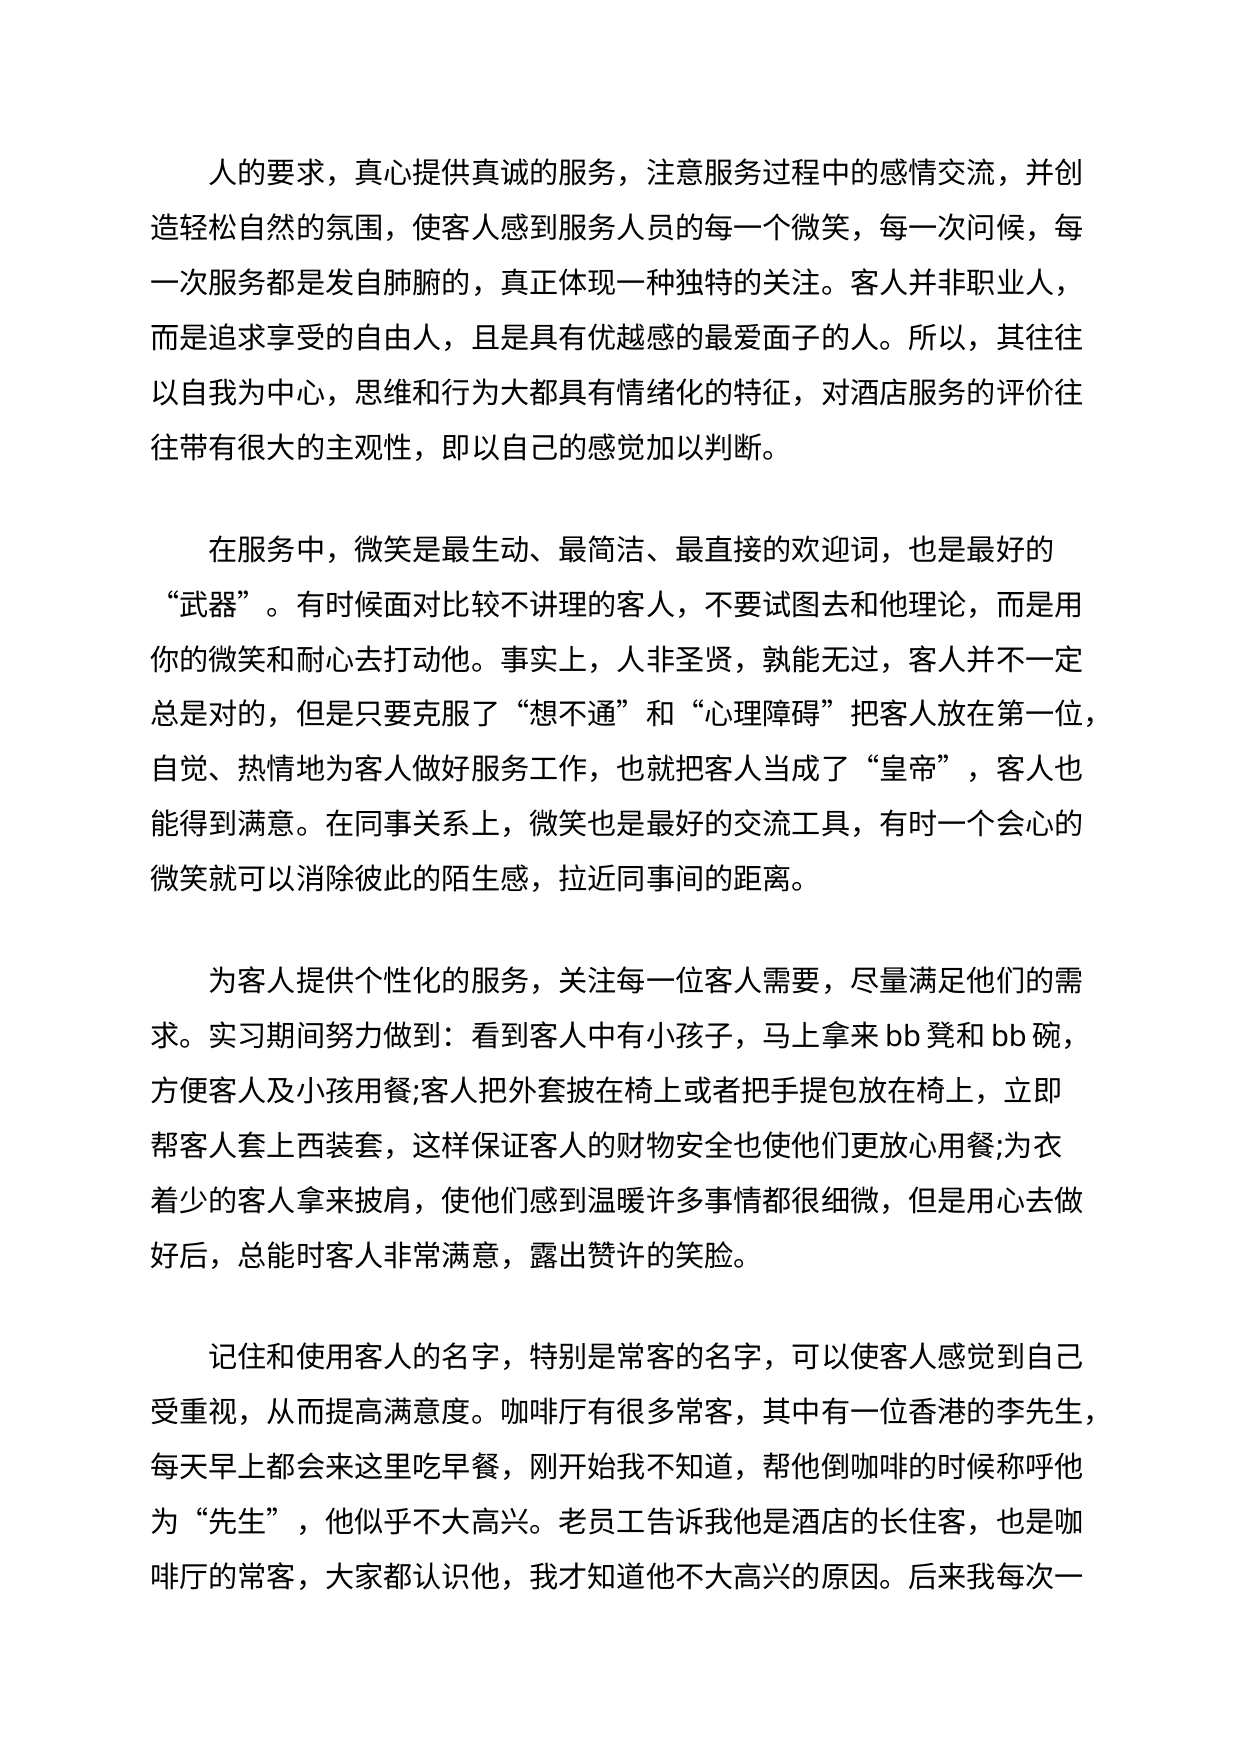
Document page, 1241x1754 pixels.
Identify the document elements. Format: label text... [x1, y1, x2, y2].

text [150, 1334, 1090, 1596]
text 人的要求，真心提供真诚的服务，注意服务过程中的感情交流，并创造轻松自然的氛围，使客人感到服务人员的每一个微笑，每一次问候，每一次服务都是发自肺腑的，真正体现一种独特的关注。客人并非职业人，而是追求享受的自由人，且是具有优越感的最爱面子的人。所以，其往往以自我为中心，思维和行为大都具有情绪化的特征，对酒店服务的评价往往带有很大的主观性，即以自己的感觉加以判断。 [150, 150, 1090, 467]
text 为客人提供个性化的服务，关注每一位客人需要，尽量满足他们的需求。实习期间努力做到：看到客人中有小孩子，马上拿来bb凳和bb碗，方便客人及小孩用餐;客人把外套披在椅上或者把手提包放在椅上，立即帮客人套上西装套，这样保证客人的财物安全也使他们更放心用餐;为衣着少的客人拿来披肩，使他们感到温暖许多事情都很细微，但是用心去做好后，总能时客人非常满意，露出赞许的笑脸。 [150, 957, 1090, 1274]
text 在服务中，微笑是最生动、最简洁、最直接的欢迎词，也是最好的“武器”。有时候面对比较不讲理的客人，不要试图去和他理论，而是用你的微笑和耐心去打动他。事实上，人非圣贤，孰能无过，客人并不一定总是对的，但是只要克服了“想不通”和“心理障碍”把客人放在第一位，自觉、热情地为客人做好服务工作，也就把客人当成了“皇帝”，客人也能得到满意。在同事关系上，微笑也是最好的交流工具，有时一个会心的微笑就可以消除彼此的陌生感，拉近同事间的距离。 [150, 526, 1090, 898]
